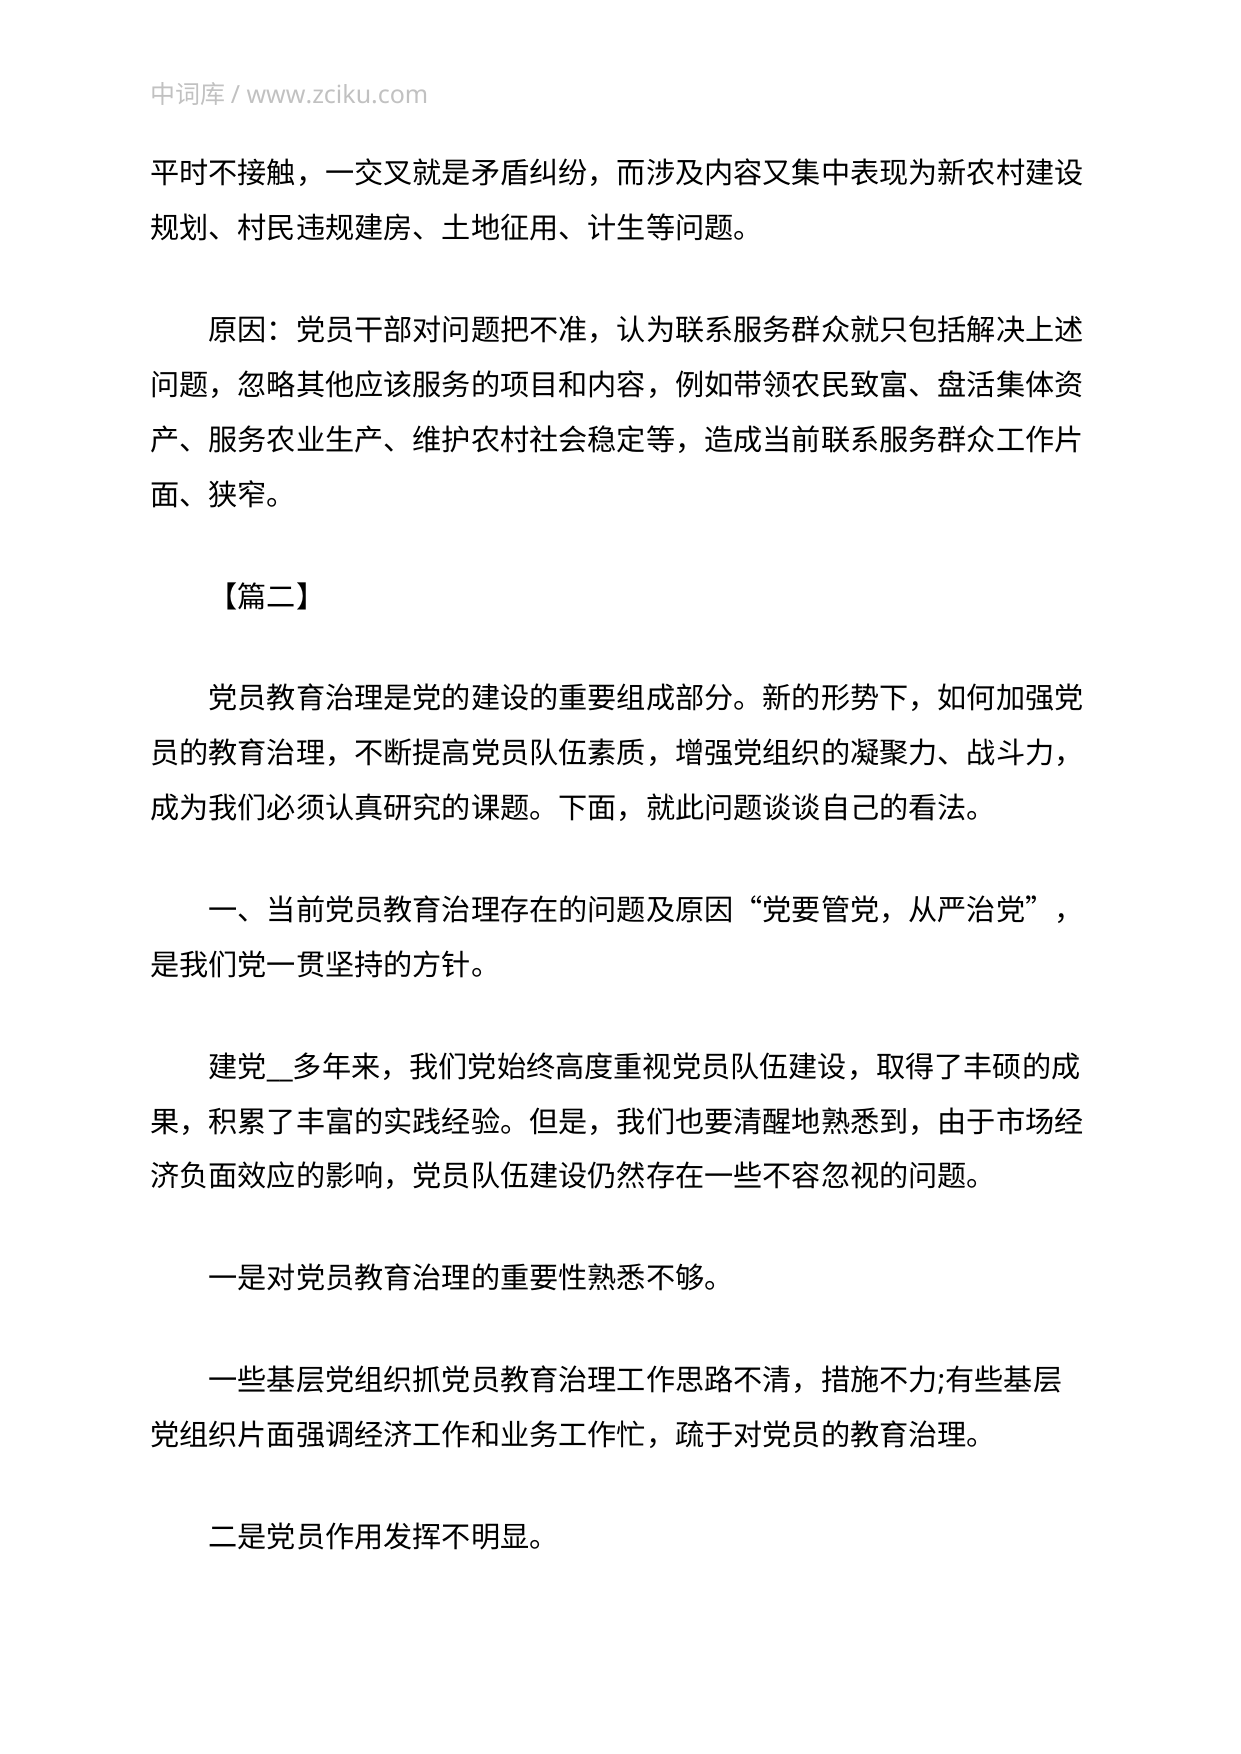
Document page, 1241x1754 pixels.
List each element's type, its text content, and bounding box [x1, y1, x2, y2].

text 原因：党员干部对问题把不准，认为联系服务群众就只包括解决上述问题，忽略其他应该服务的项目和内容，例如带领农民致富、盘活集体资产、服务农业生产、维护农村社会稳定等，造成当前联系服务群众工作片面、狭窄。 [150, 307, 1090, 514]
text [150, 150, 1090, 247]
text 一是对党员教育治理的重要性熟悉不够。 [150, 1255, 1090, 1297]
text 【篇二】 [150, 573, 1090, 615]
text 建党__多年来，我们党始终高度重视党员队伍建设，取得了丰硕的成果，积累了丰富的实践经验。但是，我们也要清醒地熟悉到，由于市场经济负面效应的影响，党员队伍建设仍然存在一些不容忽视的问题。 [150, 1043, 1090, 1195]
text 二是党员作用发挥不明显。 [150, 1513, 1090, 1556]
text 一、当前党员教育治理存在的问题及原因“党要管党，从严治党”，是我们党一贯坚持的方针。 [150, 886, 1090, 984]
text 一些基层党组织抓党员教育治理工作思路不清，措施不力;有些基层党组织片面强调经济工作和业务工作忙，疏于对党员的教育治理。 [150, 1357, 1090, 1454]
text 党员教育治理是党的建设的重要组成部分。新的形势下，如何加强党员的教育治理，不断提高党员队伍素质，增强党组织的凝聚力、战斗力，成为我们必须认真研究的课题。下面，就此问题谈谈自己的看法。 [150, 675, 1090, 827]
